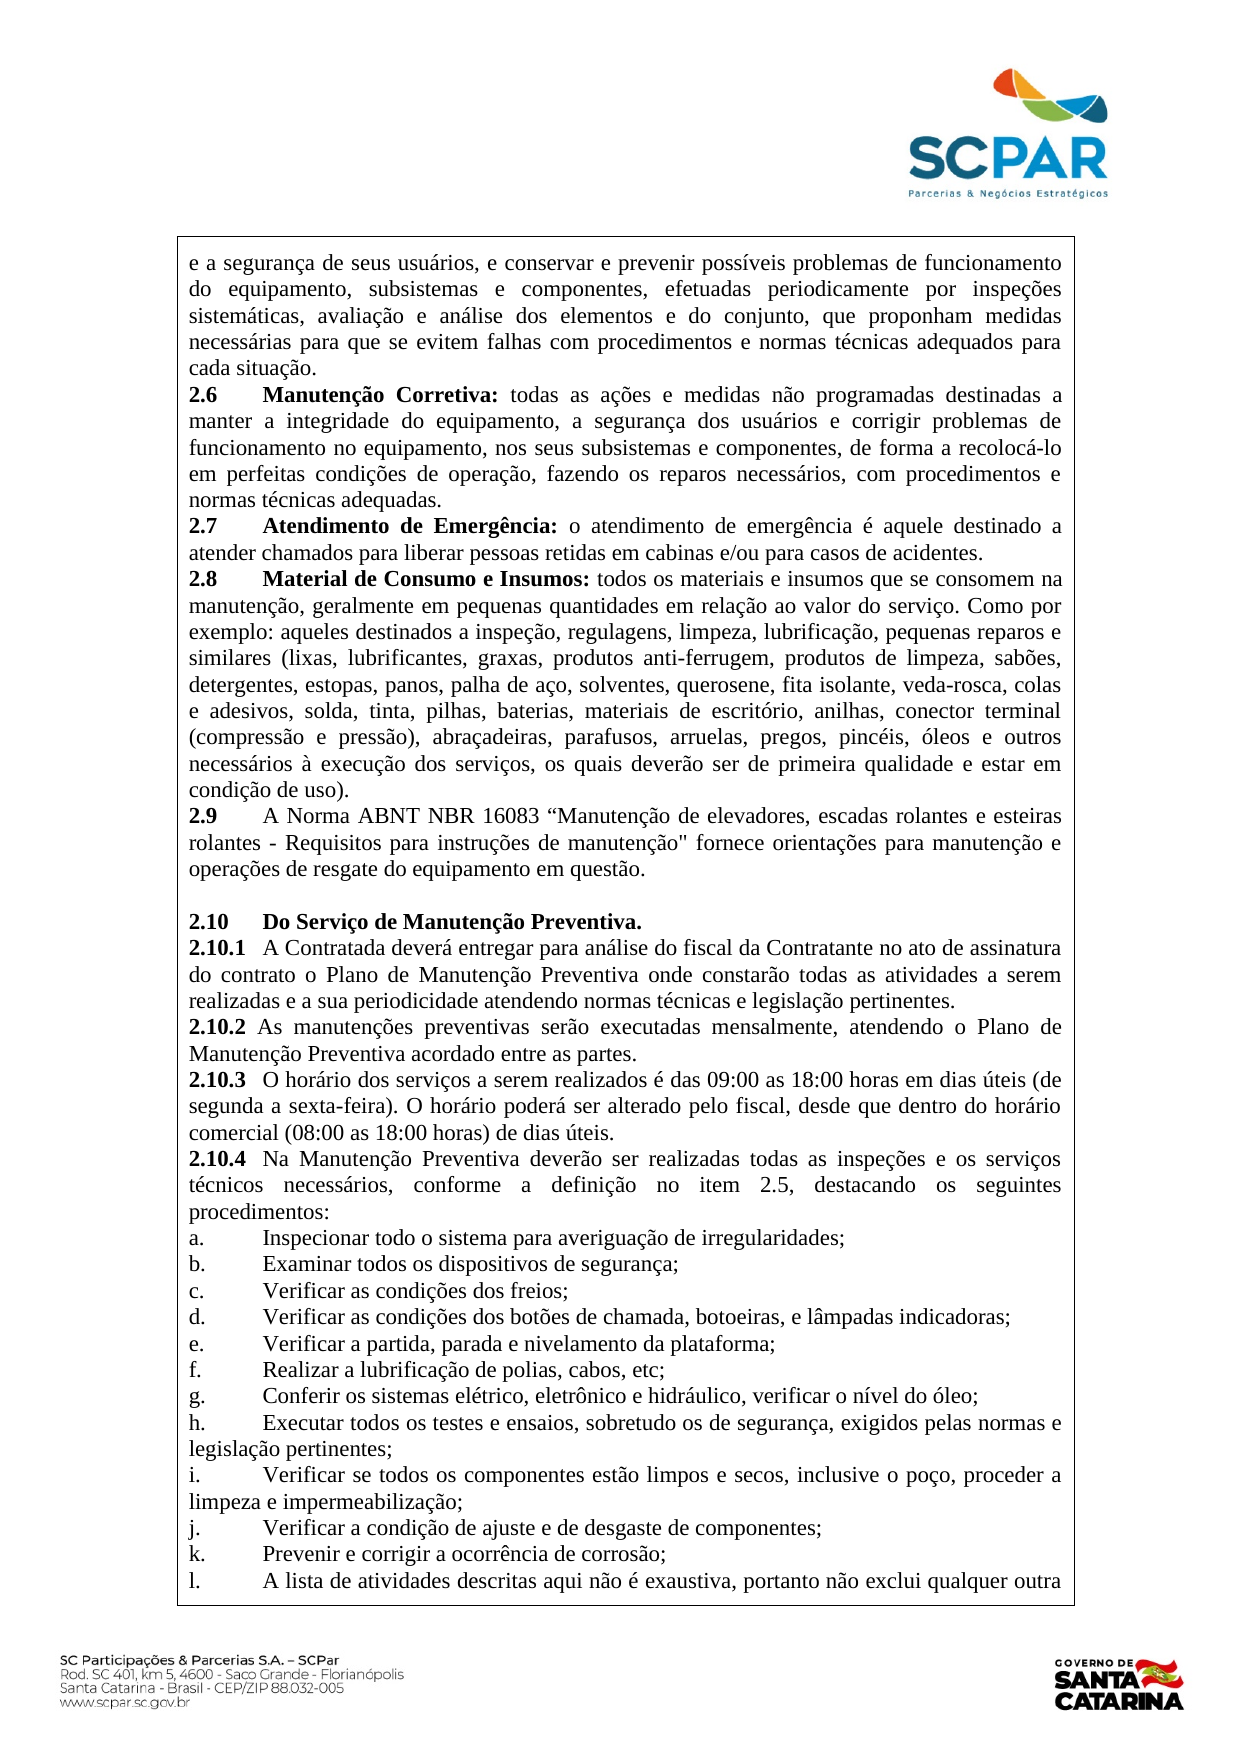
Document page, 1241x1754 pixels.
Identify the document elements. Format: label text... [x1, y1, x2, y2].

picture [1, 1611, 1241, 1754]
picture [0, 3, 1241, 230]
